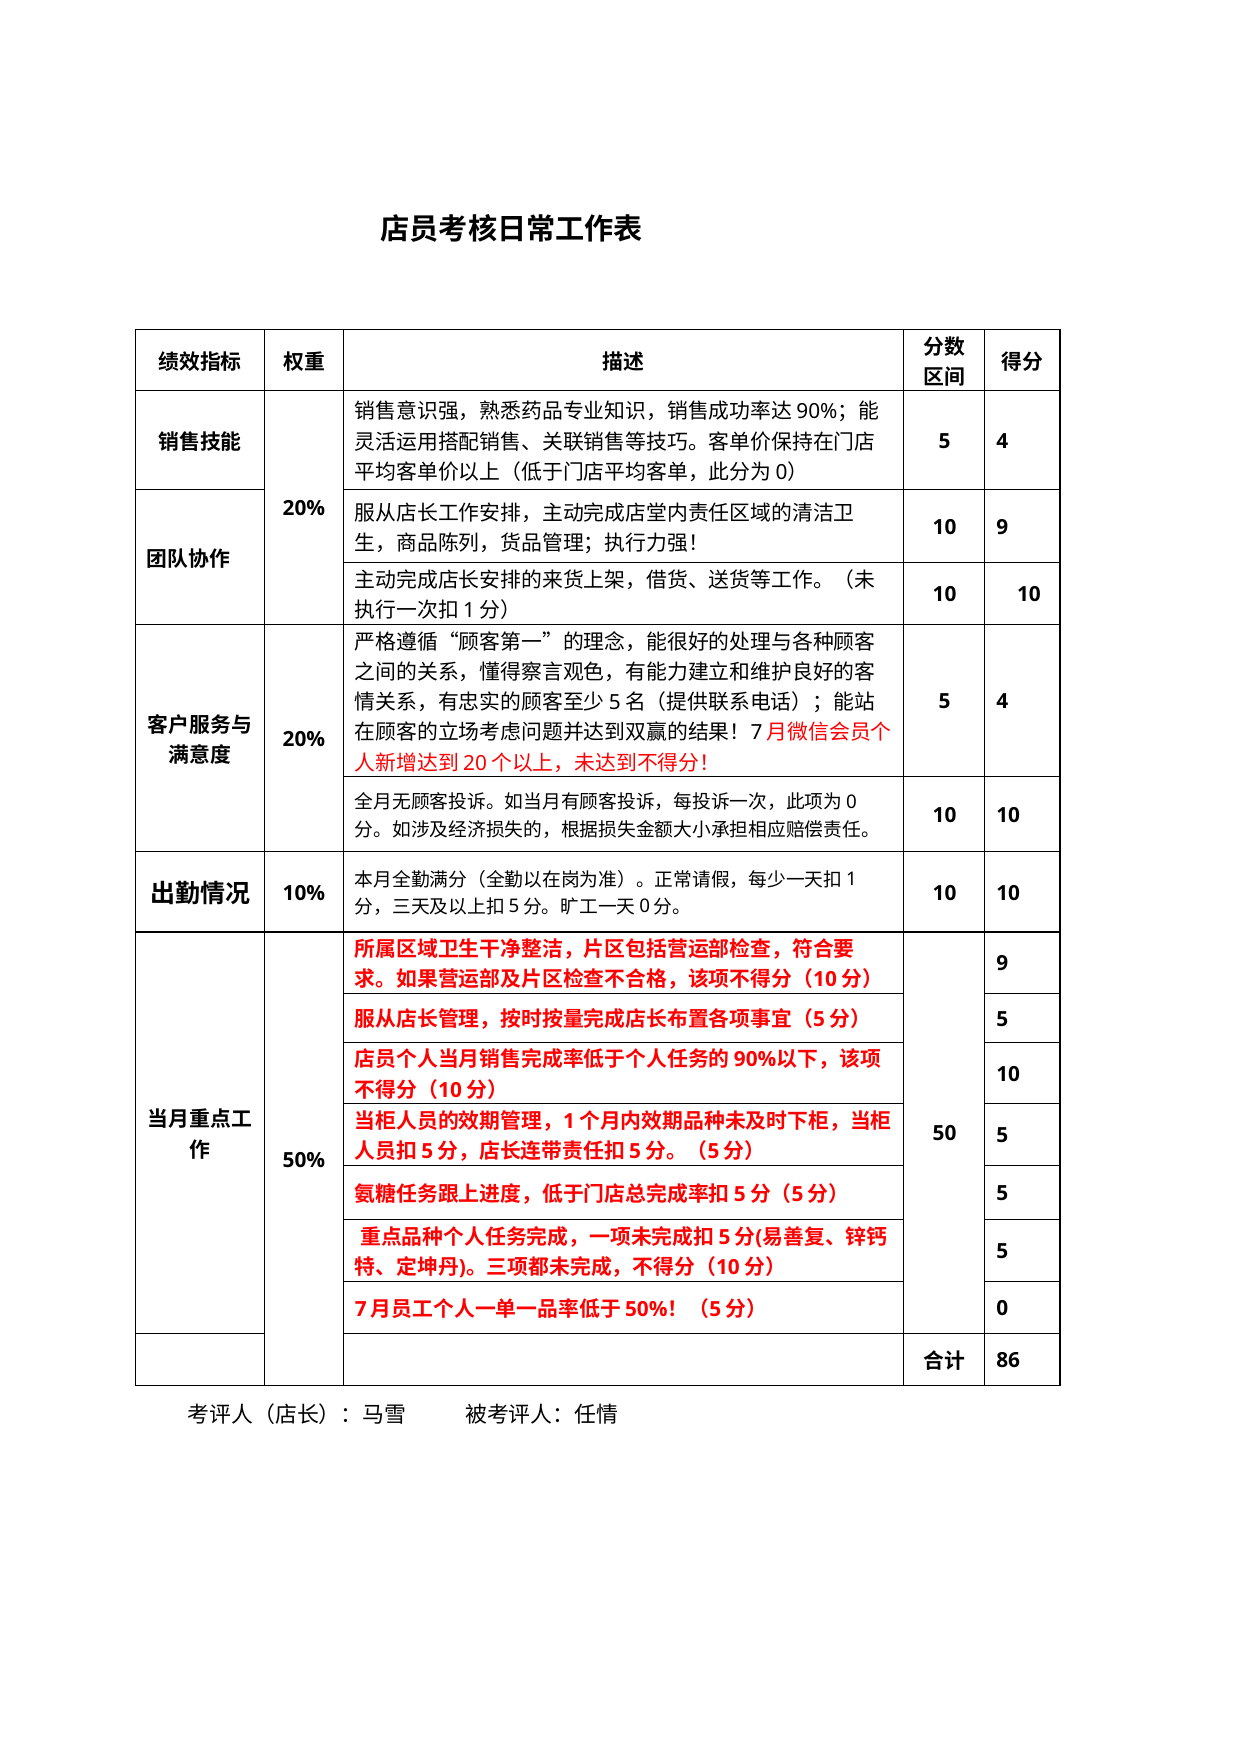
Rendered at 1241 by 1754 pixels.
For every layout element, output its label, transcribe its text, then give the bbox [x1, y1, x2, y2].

table_header 分数 区间 [904, 330, 984, 390]
table_cell 50 [904, 933, 984, 1333]
table_cell 销售意识强，熟悉药品专业知识，销售成功率达90%；能灵活运用搭配销售、关联销售等技巧。客单价保持在门店平均客单价以上（低于门店平均客单，此分为0） [344, 391, 903, 489]
table_cell 当月重点工作 [136, 933, 264, 1333]
table_cell 本月全勤满分（全勤以在岗为准）。正常请假，每少一天扣1分，三天及以上扣5分。旷工一天0分。 [344, 852, 903, 931]
table_cell 销售技能 [136, 391, 264, 489]
table_cell 严格遵循“顾客第一”的理念，能很好的处理与各种顾客之间的关系，懂得察言观色，有能力建立和维护良好的客情关系，有忠实的顾客至少5名（提供联系电话）；能站在顾客的立场考虑问题并达到双赢的结果！7月微信会员个人新增达到20个以上，未达到不得分！ [344, 625, 903, 776]
table_cell 10 [904, 852, 984, 931]
table_cell 5 [985, 1104, 1059, 1165]
table_cell 5 [985, 1166, 1059, 1219]
table_cell 4 [985, 391, 1059, 489]
table_cell 10 [985, 563, 1059, 624]
text 考评人（店长）：马雪 被考评人：任情 [187, 1386, 1053, 1429]
table_cell 10 [985, 1043, 1059, 1103]
table_cell 50% [265, 933, 343, 1385]
table_cell 所属区域卫生干净整洁，片区包括营运部检查，符合要求。如果营运部及片区检查不合格，该项不得分（10分） [344, 933, 903, 993]
table_cell 10% [265, 852, 343, 931]
table_cell 主动完成店长安排的来货上架，借货、送货等工作。（未执行一次扣1分） [344, 563, 903, 624]
table_header 描述 [344, 330, 903, 390]
table_cell 10 [985, 852, 1059, 931]
table_cell 5 [985, 994, 1059, 1042]
table_cell 7月员工个人一单一品率低于50%！（5分） [344, 1282, 903, 1333]
table_cell 客户服务与满意度 [136, 625, 264, 851]
table_cell 86 [985, 1334, 1059, 1385]
table_cell 店员个人当月销售完成率低于个人任务的90%以下，该项不得分（10分） [344, 1043, 903, 1103]
table_cell 服从店长工作安排，主动完成店堂内责任区域的清洁卫生，商品陈列，货品管理；执行力强！ [344, 490, 903, 562]
table_cell [344, 1334, 903, 1385]
table_cell 20% [265, 625, 343, 851]
text 店员考核日常工作表 [187, 194, 1053, 259]
table_cell 5 [985, 1220, 1059, 1281]
table_cell 5 [904, 625, 984, 776]
table_cell 5 [904, 391, 984, 489]
table_header 得分 [985, 330, 1059, 390]
table_cell 4 [985, 625, 1059, 776]
table_cell 0 [985, 1282, 1059, 1333]
table_header 绩效指标 [136, 330, 264, 390]
table_cell 合计 [904, 1334, 984, 1385]
table_header 权重 [265, 330, 343, 390]
table_cell 10 [985, 777, 1059, 851]
table_cell 氨糖任务跟上进度，低于门店总完成率扣5分（5分） [344, 1166, 903, 1219]
table_cell 全月无顾客投诉。如当月有顾客投诉，每投诉一次，此项为0分。如涉及经济损失的，根据损失金额大小承担相应赔偿责任。 [344, 777, 903, 851]
table_cell 9 [985, 933, 1059, 993]
table_cell 10 [904, 563, 984, 624]
table_cell 9 [985, 490, 1059, 562]
table_cell 10 [904, 490, 984, 562]
table_cell 当柜人员的效期管理，1个月内效期品种未及时下柜，当柜人员扣5分，店长连带责任扣5分。（5分） [344, 1104, 903, 1165]
table_cell 团队协作 [136, 490, 264, 624]
table_cell [136, 1334, 264, 1385]
table_cell 出勤情况 [136, 852, 264, 931]
table_cell 服从店长管理，按时按量完成店长布置各项事宜（5分） [344, 994, 903, 1042]
table_cell 重点品种个人任务完成，一项未完成扣5分(易善复、锌钙特、定坤丹)。三项都未完成，不得分（10分） [344, 1220, 903, 1281]
table_cell 10 [904, 777, 984, 851]
table_cell 20% [265, 391, 343, 624]
